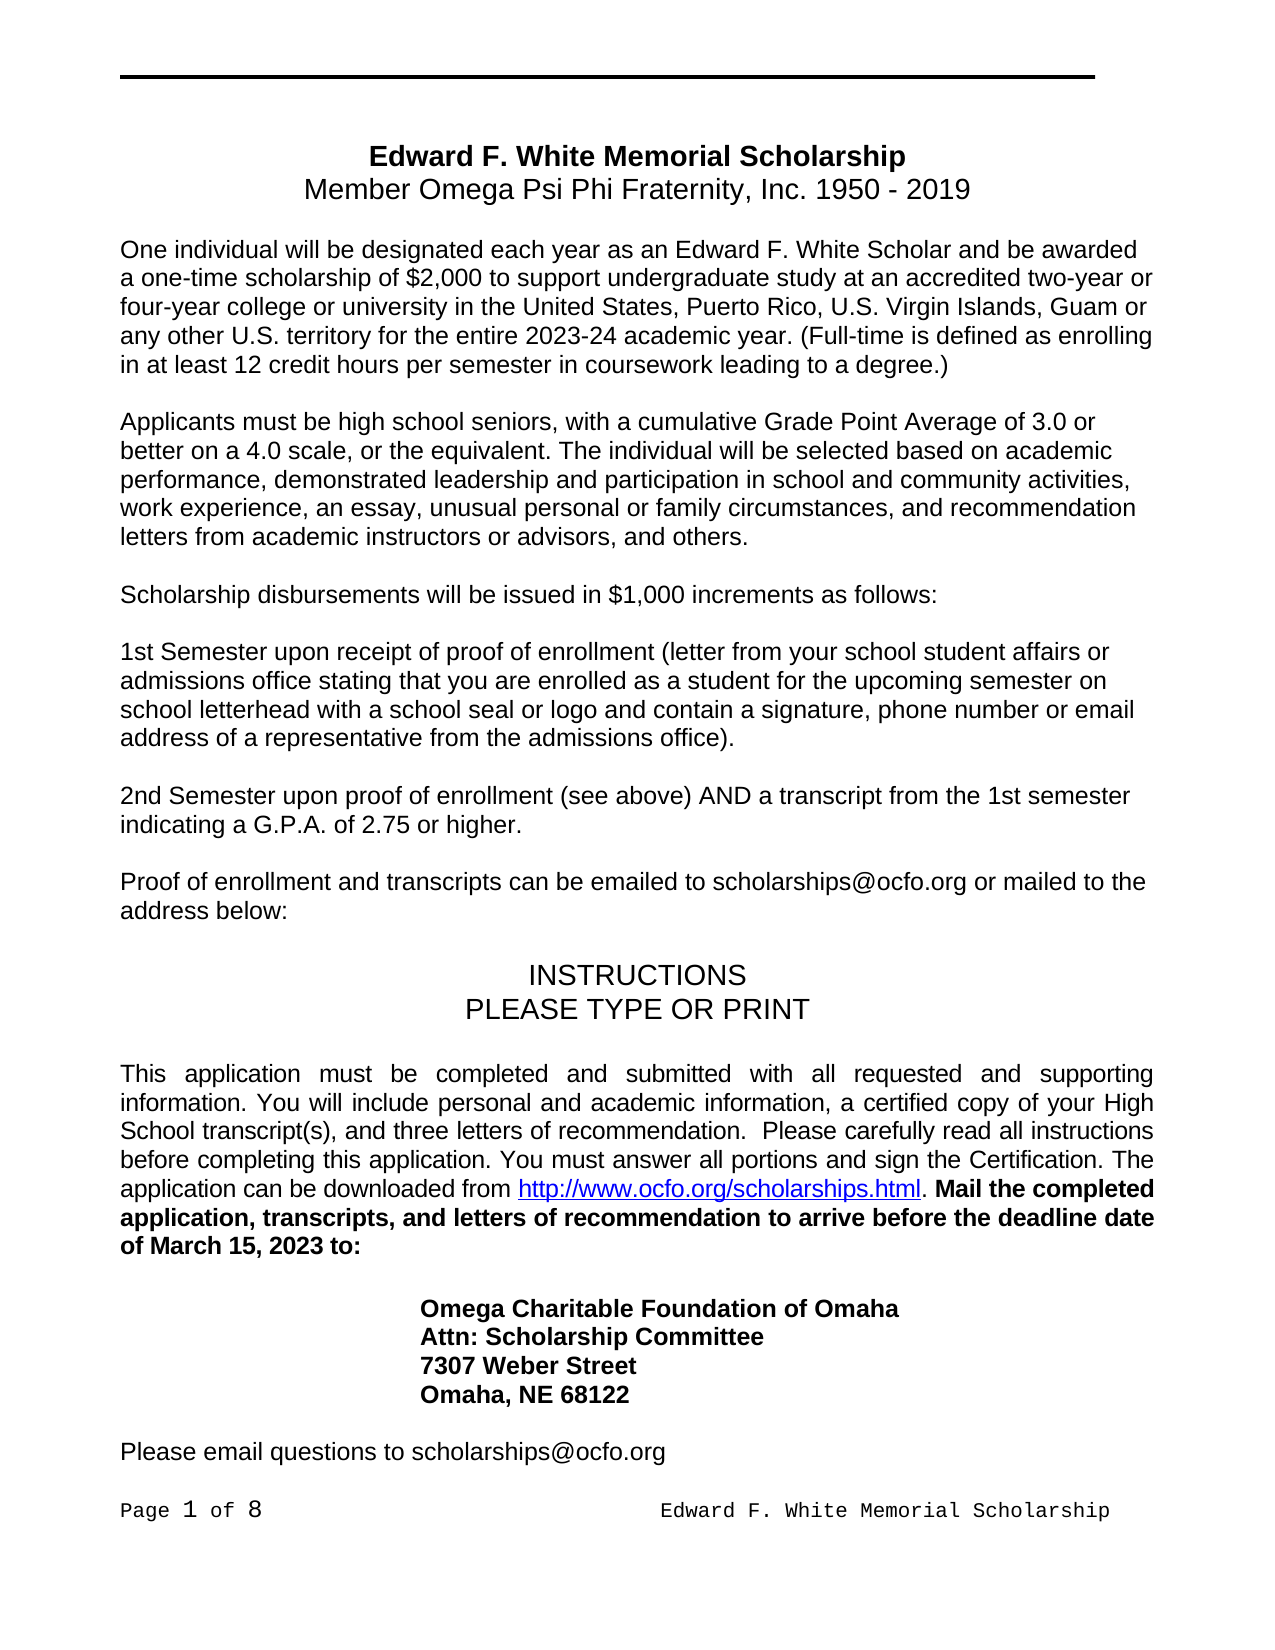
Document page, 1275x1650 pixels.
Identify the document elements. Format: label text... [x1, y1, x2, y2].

text Proof of enrollment and transcripts can be emailed to scholarships@ocfo.org or mailed to the address below: [120, 867, 1155, 924]
text Attn: Scholarship Committee [120, 1322, 1155, 1351]
text Please email questions to scholarships@ocfo.org [120, 1437, 1155, 1466]
text One individual will be designated each year as an Edward F. White Scholar and be awarded a one-time scholarship of $2,000 to support undergraduate study at an accredited two-year or four-year college or university in the United States, Puerto Rico, U.S. Virgin Islands, Guam or any other U.S. territory for the entire 2023-24 academic year. (Full-time is defined as enrolling in at least 12 credit hours per semester in coursework leading to a degree.) [120, 234, 1155, 378]
text Member Omega Psi Phi Fraternity, Inc. 1950 - 2019 [120, 172, 1155, 206]
text Edward F. White Memorial Scholarship [120, 139, 1155, 172]
text Applicants must be high school seniors, with a cumulative Grade Point Average of 3.0 or better on a 4.0 scale, or the equivalent. The individual will be selected based on academic performance, demonstrated leadership and participation in school and community activities, work experience, an essay, unusual personal or family circumstances, and recommendation letters from academic instructors or advisors, and others. [120, 407, 1155, 551]
text 2nd Semester upon proof of enrollment (see above) AND a transcript from the 1st semester indicating a G.P.A. of 2.75 or higher. [120, 781, 1155, 838]
text This application must be completed and submitted with all requested and supporting information. You will include personal and academic information, a certified copy of your High School transcript(s), and three letters of recommendation. Please carefully read all instructions before completing this application. You must answer all portions and sign the Certification. The application can be downloaded from http://www.ocfo.org/scholarships.html. Mail the completed application, transcripts, and letters of recommendation to arrive before the deadline date of March 15, 2023 to: [120, 1059, 1155, 1260]
text Omega Charitable Foundation of Omaha [120, 1293, 1155, 1322]
text 1st Semester upon receipt of proof of enrollment (letter from your school student affairs or admissions office stating that you are enrolled as a student for the upcoming semester on school letterhead with a school seal or logo and contain a signature, phone number or email address of a representative from the admissions office). [120, 637, 1155, 752]
text INSTRUCTIONS [120, 958, 1155, 992]
text PLEASE TYPE OR PRINT [120, 992, 1155, 1025]
text 7307 Weber Street [120, 1351, 1155, 1380]
text Scholarship disbursements will be issued in $1,000 increments as follows: [120, 579, 1155, 608]
text Omaha, NE 68122 [120, 1380, 1155, 1408]
